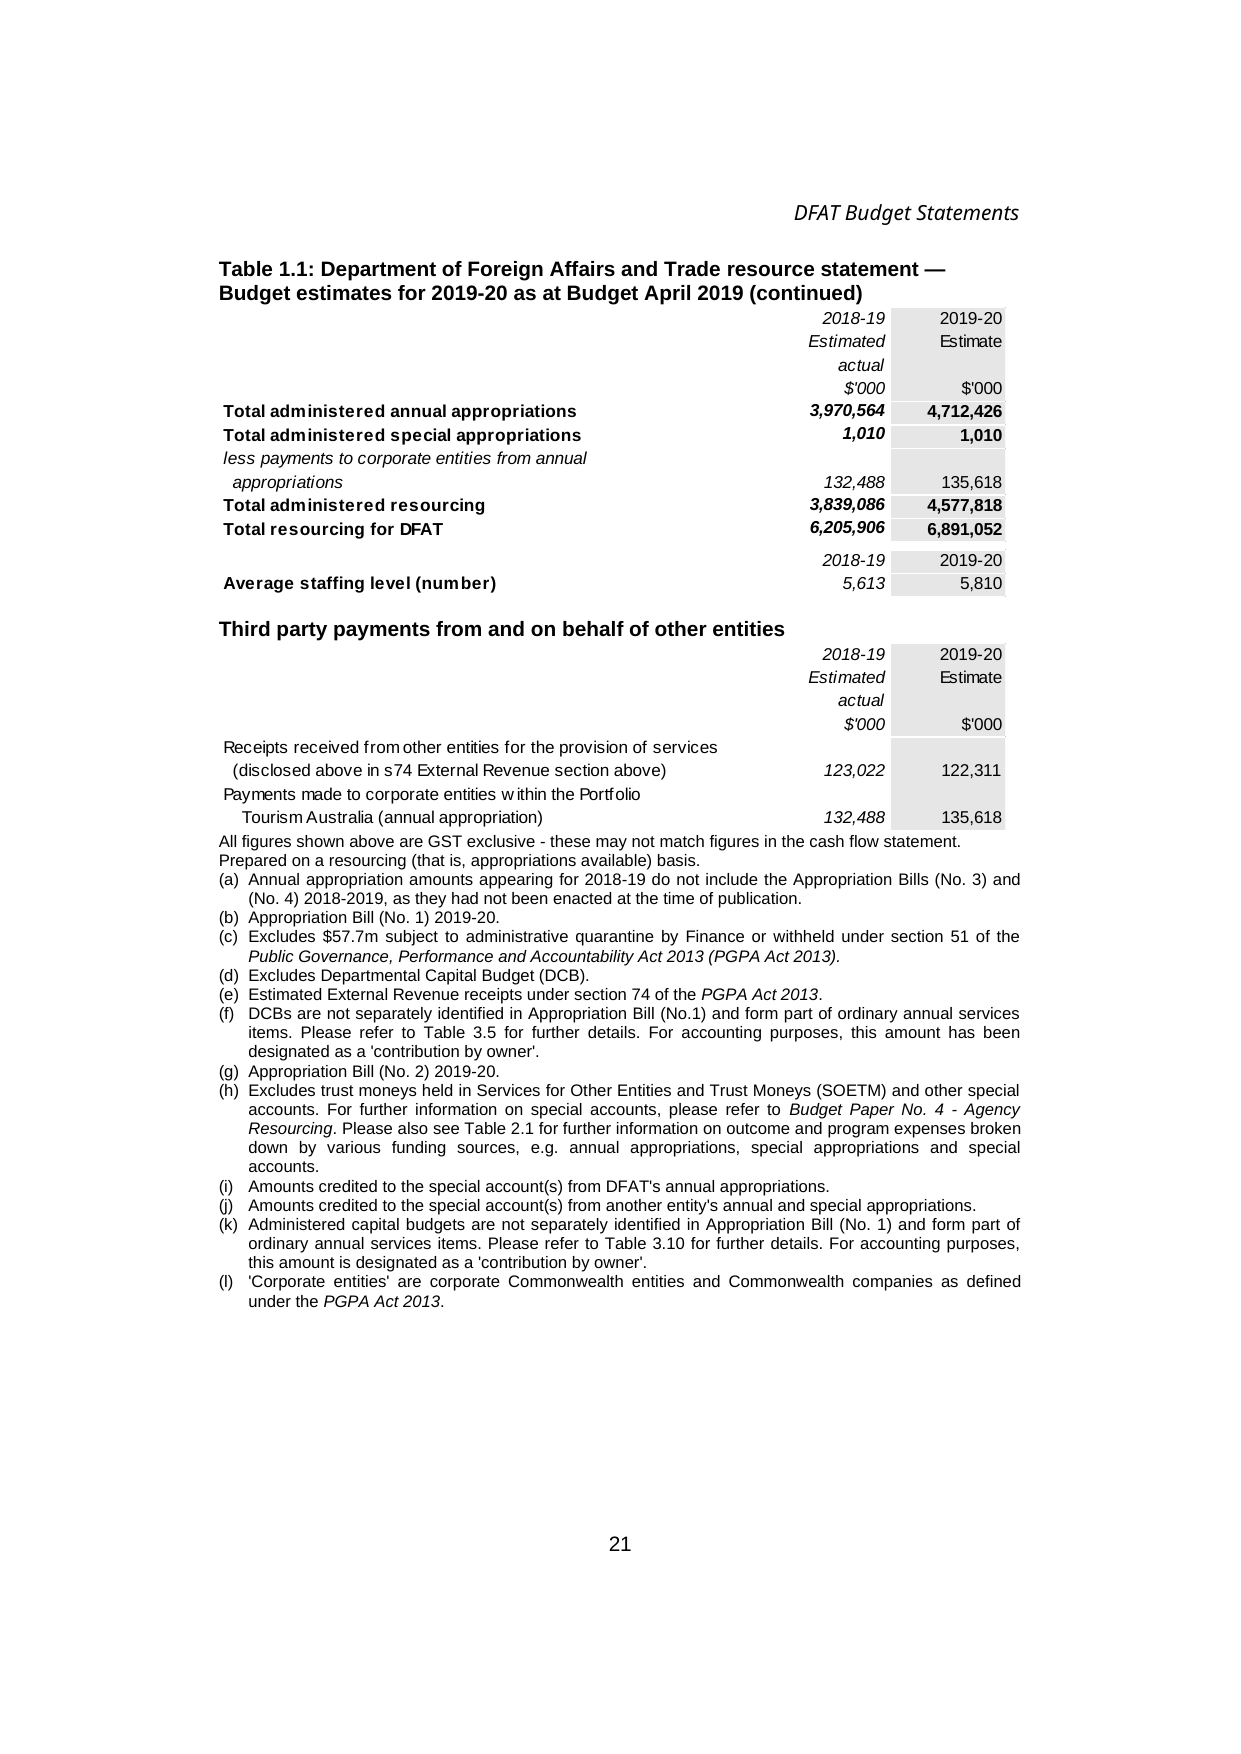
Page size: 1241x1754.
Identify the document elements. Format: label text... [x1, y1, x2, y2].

list Excludes trust moneys held in Services for Other Entities and Trust Moneys (SOETM) and other special accounts. For further information on special accounts, please refer to Budget Paper No. 4 - Agency Resourcing. Please also see Table 2.1 for further information on outcome and program expenses broken down by various funding sources, e.g. annual appropriations, special appropriations and special accounts. [218, 1081, 1022, 1176]
list Appropriation Bill (No. 1) 2019-20. [218, 908, 1022, 927]
text Prepared on a resourcing (that is, appropriations available) basis. [218, 851, 1022, 870]
list Amounts credited to the special account(s) from DFAT's annual appropriations. [218, 1176, 1022, 1196]
list 'Corporate entities' are corporate Commonwealth entities and Commonwealth companies as defined under the PGPA Act 2013. [218, 1272, 1022, 1311]
list Appropriation Bill (No. 2) 2019-20. [218, 1061, 1022, 1081]
list DCBs are not separately identified in Appropriation Bill (No.1) and form part of ordinary annual services items. Please refer to Table 3.5 for further details. For accounting purposes, this amount has been designated as a 'contribution by owner'. [218, 1004, 1022, 1061]
list Estimated External Revenue receipts under section 74 of the PGPA Act 2013. [218, 985, 1022, 1004]
list Annual appropriation amounts appearing for 2018-19 do not include the Appropriation Bills (No. 3) and (No. 4) 2018-2019, as they had not been enacted at the time of publication. [218, 870, 1022, 908]
list Amounts credited to the special account(s) from another entity's annual and special appropriations. [218, 1196, 1022, 1215]
subtitle Third party payments from and on behalf of other entities [218, 617, 1022, 641]
list Excludes Departmental Capital Budget (DCB). [218, 966, 1022, 985]
subtitle Table 1.1: Department of Foreign Affairs and Trade resource statement — Budget estimates for 2019-20 as at Budget April 2019 (continued) [218, 257, 1022, 305]
list Administered capital budgets are not separately identified in Appropriation Bill (No. 1) and form part of ordinary annual services items. Please refer to Table 3.10 for further details. For accounting purposes, this amount is designated as a 'contribution by owner'. [218, 1215, 1022, 1272]
text All figures shown above are GST exclusive - these may not match figures in the cash flow statement. [218, 831, 1022, 851]
list Excludes $57.7m subject to administrative quarantine by Finance or withheld under section 51 of the Public Governance, Performance and Accountability Act 2013 (PGPA Act 2013). [218, 927, 1022, 966]
